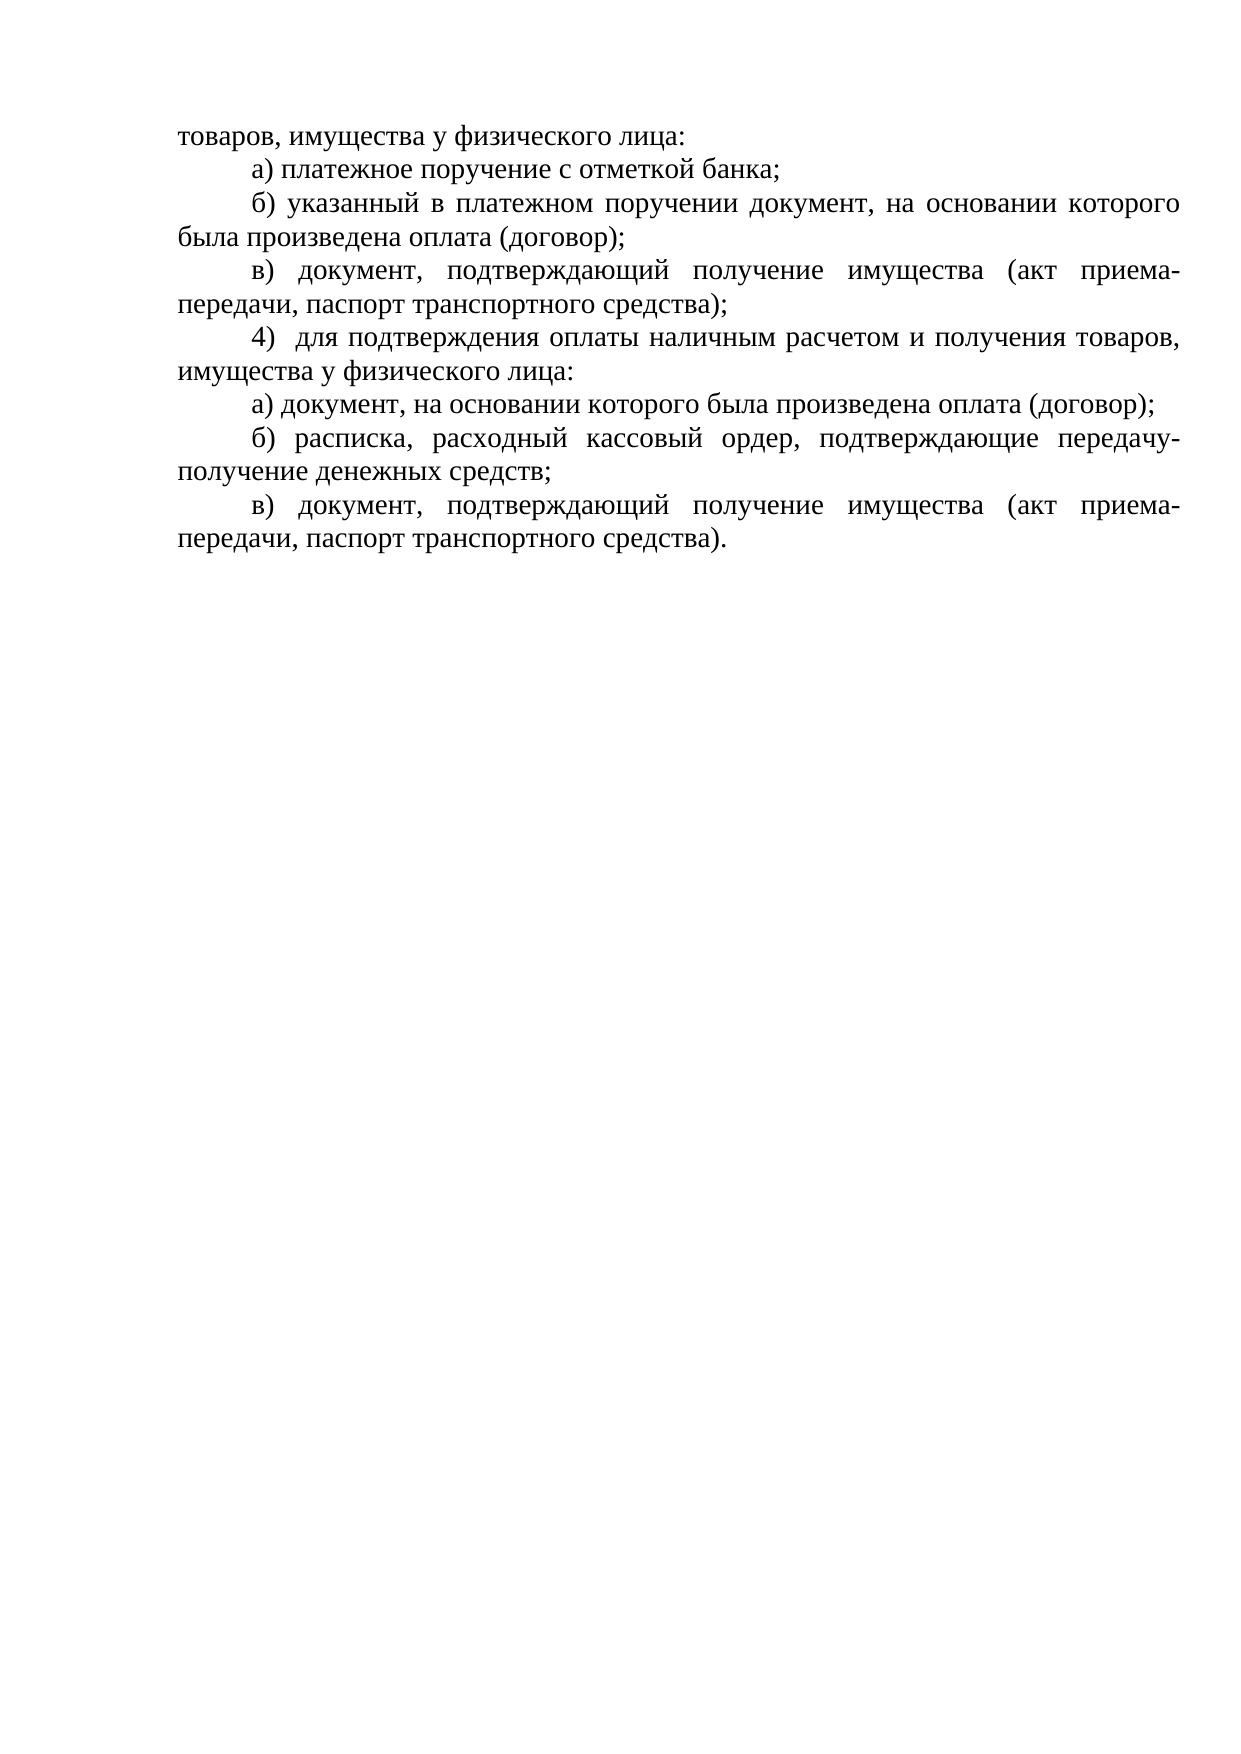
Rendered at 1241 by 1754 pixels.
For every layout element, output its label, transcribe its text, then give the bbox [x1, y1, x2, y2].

text в) документ, подтверждающий получение имущества (акт приема-передачи, паспорт транспортного средства). [177, 487, 1181, 554]
text а) платежное поручение с отметкой банка; [177, 152, 1181, 185]
text б) указанный в платежном поручении документ, на основании которого была произведена оплата (договор); [177, 185, 1181, 252]
text в) документ, подтверждающий получение имущества (акт приема-передачи, паспорт транспортного средства); [177, 252, 1181, 319]
text б) расписка, расходный кассовый ордер, подтверждающие передачу-получение денежных средств; [177, 420, 1181, 487]
text а) документ, на основании которого была произведена оплата (договор); [177, 386, 1181, 420]
list для подтверждения оплаты наличным расчетом и получения товаров, имущества у физического лица: [177, 319, 1181, 386]
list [177, 118, 1181, 152]
